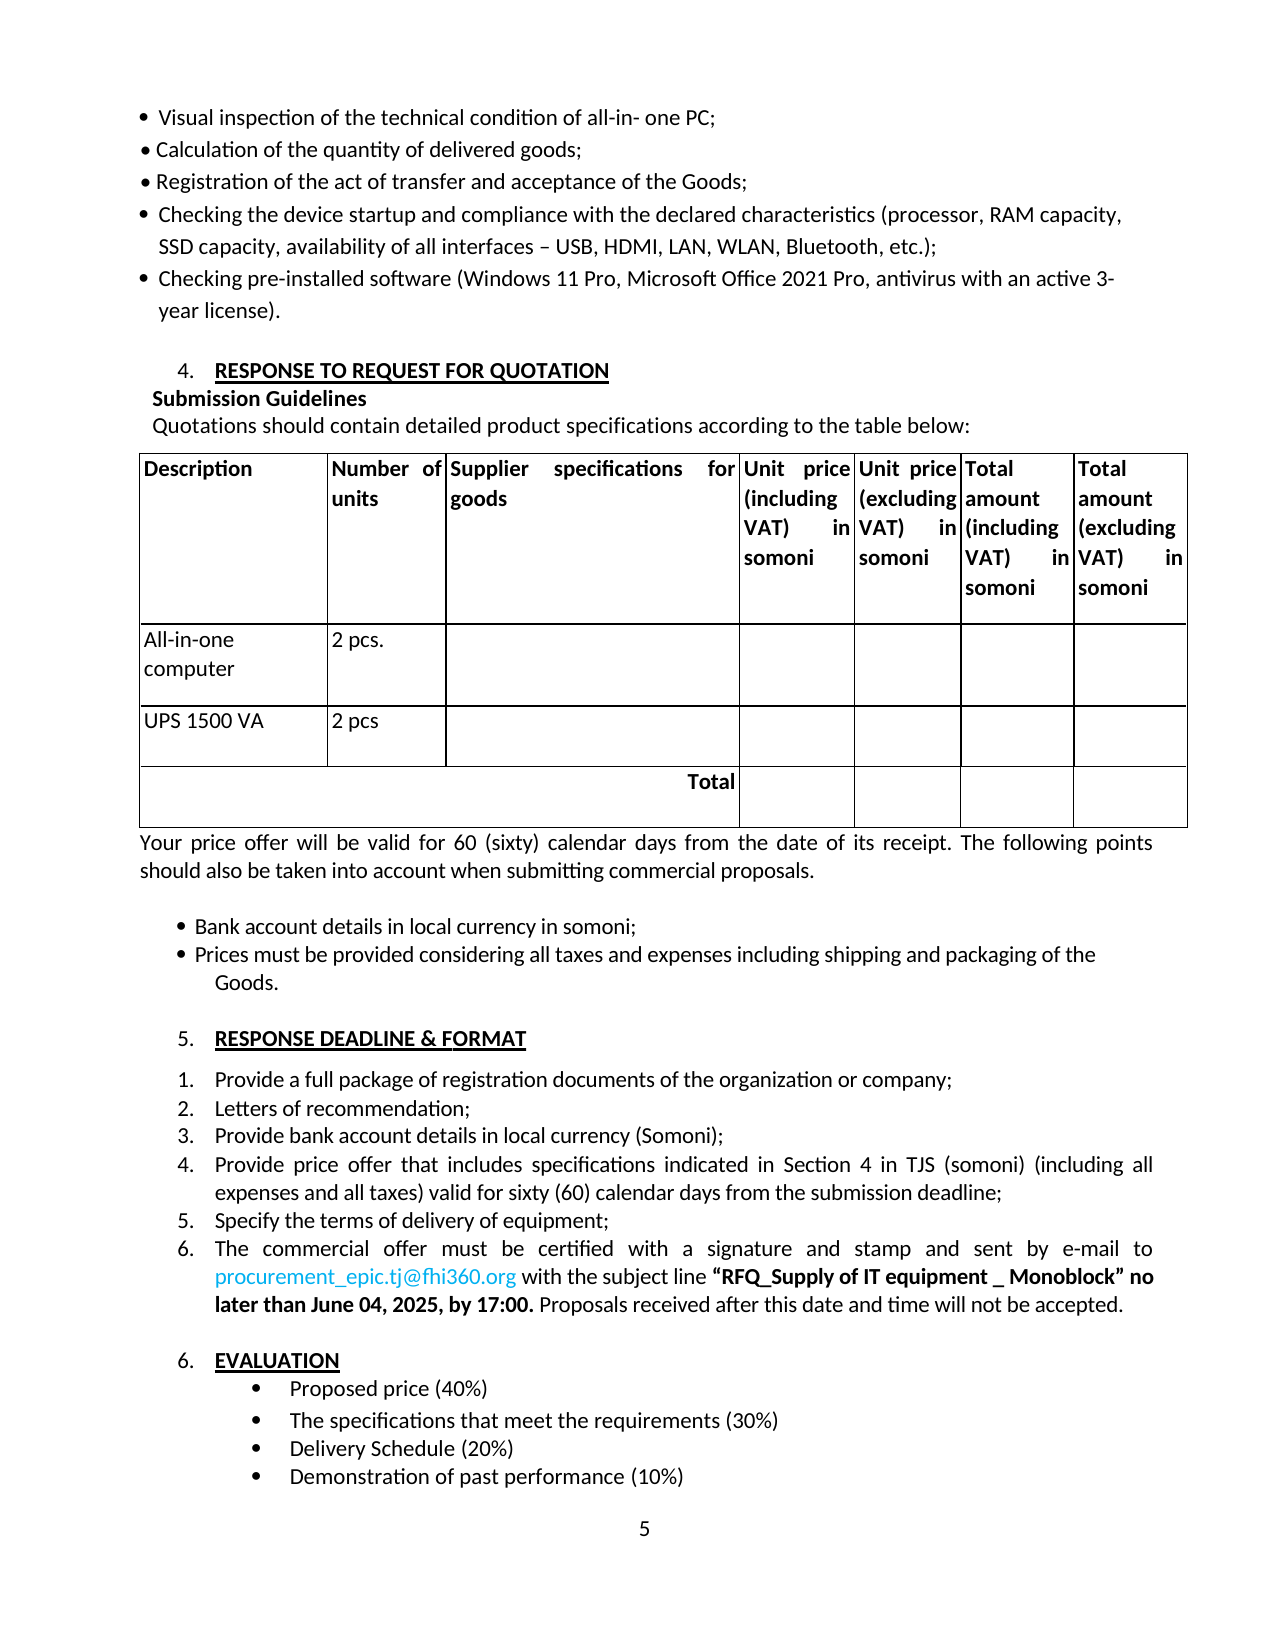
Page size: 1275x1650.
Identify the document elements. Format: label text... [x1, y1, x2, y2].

table_cell [855, 625, 960, 705]
table_cell [447, 625, 739, 705]
text Quotations should contain detailed product specifications according to the table below: [152, 413, 1154, 439]
table_cell [962, 707, 1073, 766]
table_cell [962, 625, 1073, 705]
list Checking the device startup and compliance with the declared characteristics (processor, RAM capacity, SSD capacity, availability of all interfaces – USB, HDMI, LAN, WLAN, Bluetooth, etc.); [139, 200, 1152, 260]
table_header Supplier specifications for goods [447, 454, 739, 623]
table_cell [855, 767, 960, 827]
table_cell [1075, 705, 1187, 766]
list Demonstration of past performance (10%) [252, 1462, 1154, 1490]
list The specifications that meet the requirements (30%) [252, 1406, 1154, 1434]
list The commercial offer must be certified with a signature and stamp and sent by e-mail to procurement_epic.tj@fhi360.org with the subject line “RFQ_Supply of IT equipment _ Monoblock” no later than June 04, 2025, by 17:00. Proposals received after this date and time will not be accepted. [177, 1234, 1154, 1318]
table_header Total amount (excluding VAT) in somoni [1075, 454, 1187, 623]
list Checking pre-installed software (Windows 11 Pro, Microsoft Office 2021 Pro, antivirus with an active 3-year license). [139, 264, 1152, 324]
table_header Unit price (excluding VAT) in somoni [855, 454, 960, 623]
list RESPONSE DEADLINE & FORMAT [177, 1024, 1154, 1052]
list RESPONSE TO REQUEST FOR QUOTATION [177, 357, 1154, 384]
table_cell [1074, 766, 1187, 827]
table_cell [740, 707, 854, 766]
list Specify the terms of delivery of equipment; [177, 1206, 1154, 1234]
table_cell UPS 1500 VA [140, 706, 327, 766]
table_header Total amount (including VAT) in somoni [962, 454, 1073, 623]
list Visual inspection of the technical condition of all-in- one PC; [139, 103, 1152, 131]
list Provide a full package of registration documents of the organization or company; [177, 1066, 1154, 1094]
table_header Number of units [328, 454, 445, 623]
list Proposed price (40%) [252, 1374, 1139, 1402]
text Your price offer will be valid for 60 (sixty) calendar days from the date of its receipt. The following points should also be taken into account when submitting commercial proposals. [139, 828, 1154, 884]
table_cell 2 pcs [328, 707, 445, 766]
table_header Description [140, 454, 327, 623]
list Letters of recommendation; [177, 1094, 1154, 1122]
table_cell [961, 767, 1073, 827]
list Provide price offer that includes specifications indicated in Section 4 in TJS (somoni) (including all expenses and all taxes) valid for sixty (60) calendar days from the submission deadline; [177, 1150, 1154, 1206]
list Provide bank account details in local currency (Somoni); [177, 1122, 1154, 1150]
table_cell [1075, 623, 1187, 705]
table_cell [740, 625, 854, 705]
table_cell [447, 707, 739, 766]
table_cell 2 pcs. [328, 625, 445, 705]
table_cell [855, 707, 960, 766]
list Delivery Schedule (20%) [252, 1434, 1154, 1462]
list Prices must be provided considering all taxes and expenses including shipping and packaging of the Goods. [177, 940, 1154, 996]
table_cell [740, 767, 854, 827]
text • Calculation of the quantity of delivered goods; • Registration of the act of transfer and acceptance of the Goods; [139, 135, 1152, 196]
text Submission Guidelines [152, 384, 1154, 413]
list Bank account details in local currency in somoni; [177, 912, 1154, 940]
table_cell All-in-one computer [140, 624, 327, 705]
table_header Unit price (including VAT) in somoni [740, 454, 854, 623]
list EVALUATION [177, 1346, 1154, 1374]
table_cell Total [140, 767, 739, 827]
